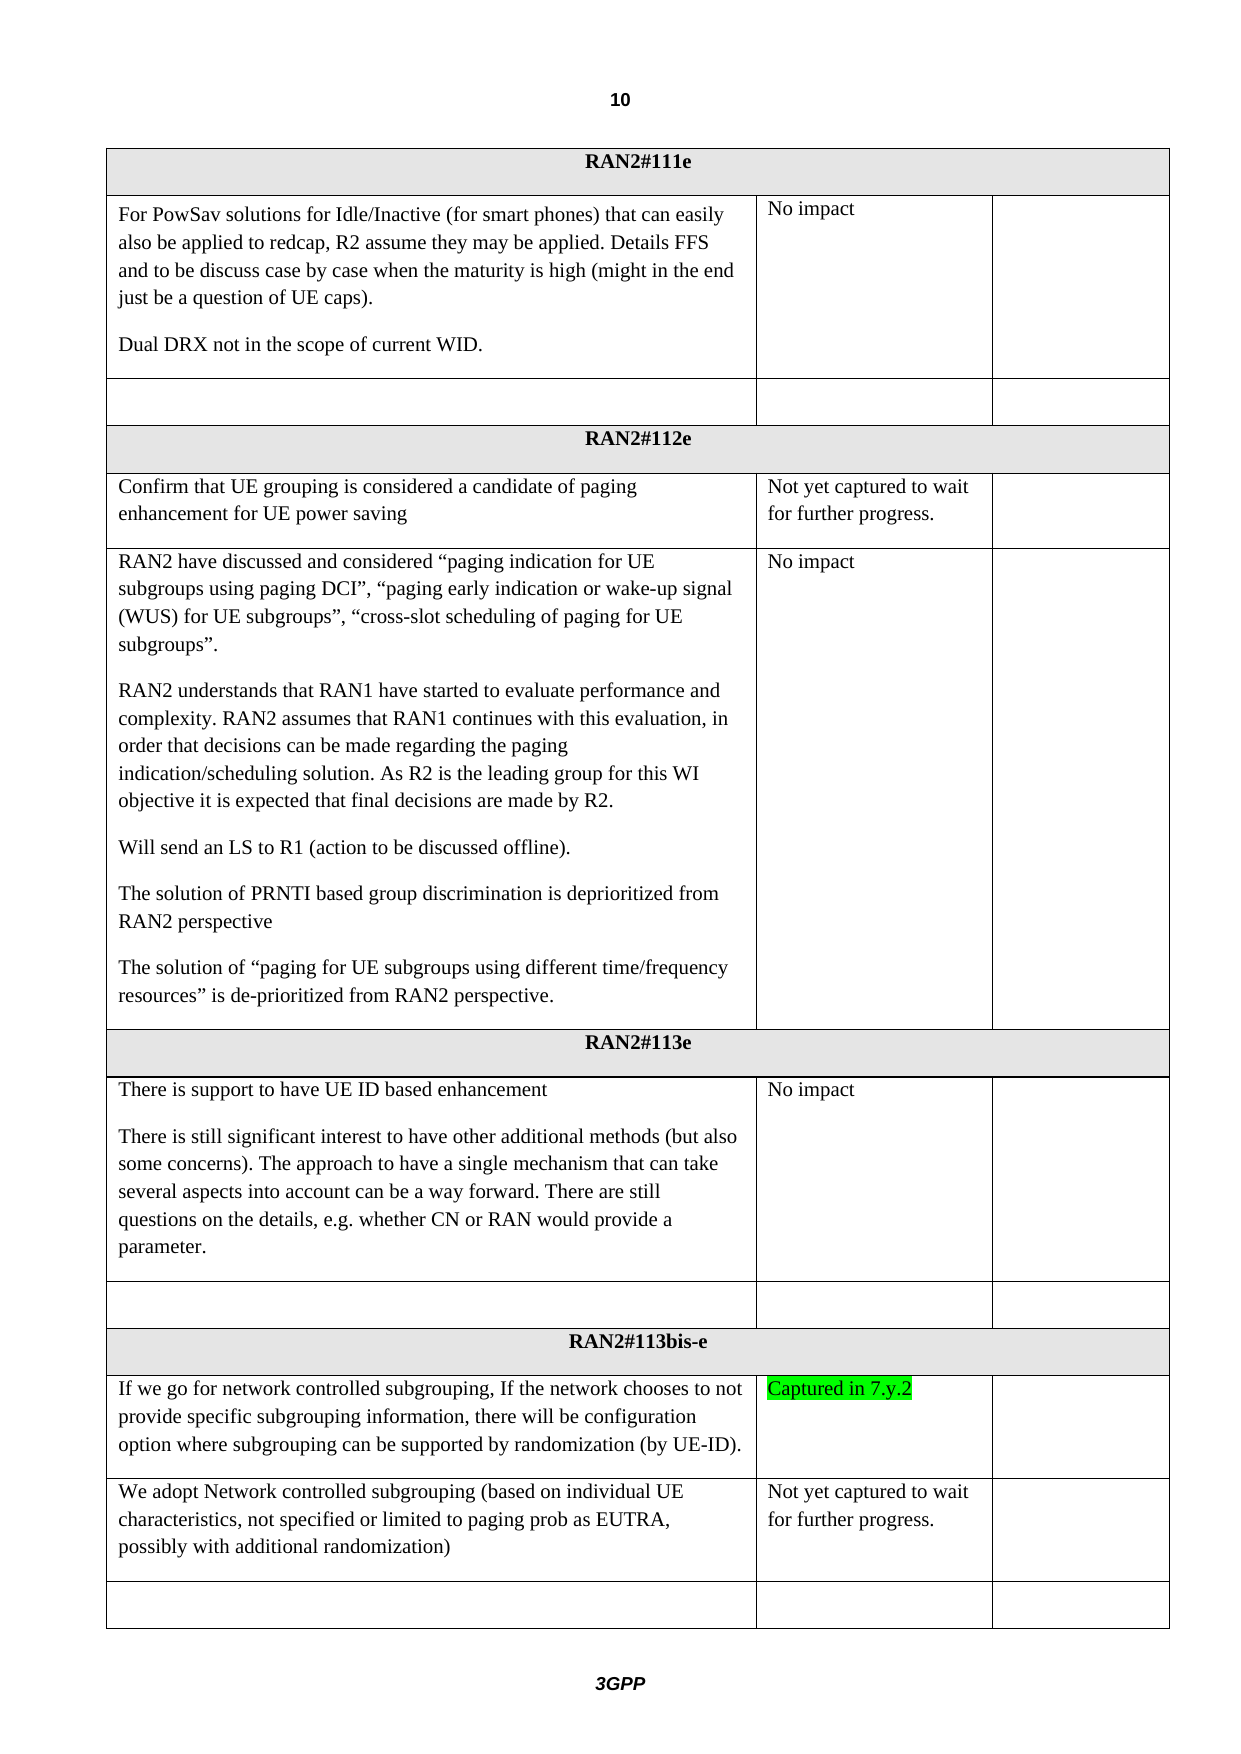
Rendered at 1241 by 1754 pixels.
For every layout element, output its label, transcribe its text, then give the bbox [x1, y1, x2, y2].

table_cell [993, 474, 1169, 548]
table_cell Captured in 7.y.2 [757, 1376, 992, 1478]
table_cell [757, 1582, 992, 1628]
table_cell [993, 1078, 1169, 1281]
table_cell [993, 1376, 1169, 1478]
table_cell [993, 379, 1169, 425]
table_cell Not yet captured to wait for further progress. [757, 1479, 992, 1581]
table_cell If we go for network controlled subgrouping, If the network chooses to not provide specific subgrouping information, there will be configuration option where subgrouping can be supported by randomization (by UE-ID). [107, 1376, 756, 1478]
table_cell Not yet captured to wait for further progress. [757, 474, 992, 548]
table_cell [107, 1282, 756, 1328]
table_cell RAN2#111e [107, 149, 1169, 195]
table_cell For PowSav solutions for Idle/Inactive (for smart phones) that can easily also be applied to redcap, R2 assume they may be applied. Details FFS and to be discuss case by case when the maturity is high (might in the end just be a question of UE caps). Dual DRX not in the scope of current WID. [107, 196, 756, 378]
table_cell [993, 549, 1169, 1029]
table_cell [757, 1282, 992, 1328]
table_cell Confirm that UE grouping is considered a candidate of paging enhancement for UE power saving [107, 474, 756, 548]
table_cell [993, 196, 1169, 378]
table_cell RAN2#113bis-e [107, 1329, 1169, 1375]
table_cell RAN2 have discussed and considered “paging indication for UE subgroups using paging DCI”, “paging early indication or wake-up signal (WUS) for UE subgroups”, “cross-slot scheduling of paging for UE subgroups”. RAN2 understands that RAN1 have started to evaluate performance and complexity. RAN2 assumes that RAN1 continues with this evaluation, in order that decisions can be made regarding the paging indication/scheduling solution. As R2 is the leading group for this WI objective it is expected that final decisions are made by R2. Will send an LS to R1 (action to be discussed offline). The solution of PRNTI based group discrimination is deprioritized from RAN2 perspective The solution of “paging for UE subgroups using different time/frequency resources” is de-prioritized from RAN2 perspective. [107, 549, 756, 1029]
table_cell [993, 1582, 1169, 1628]
table_cell [993, 1282, 1169, 1328]
table_cell [107, 379, 756, 425]
table_cell We adopt Network controlled subgrouping (based on individual UE characteristics, not specified or limited to paging prob as EUTRA, possibly with additional randomization) [107, 1479, 756, 1581]
table_cell [107, 1582, 756, 1628]
table_cell RAN2#113e [107, 1030, 1169, 1076]
table_cell No impact [757, 1078, 992, 1281]
table_cell No impact [757, 196, 992, 378]
table_cell [757, 379, 992, 425]
table_cell RAN2#112e [107, 426, 1169, 473]
table_cell [993, 1479, 1169, 1581]
table_cell No impact [757, 549, 992, 1029]
table_cell There is support to have UE ID based enhancement There is still significant interest to have other additional methods (but also some concerns). The approach to have a single mechanism that can take several aspects into account can be a way forward. There are still questions on the details, e.g. whether CN or RAN would provide a parameter. [107, 1078, 756, 1281]
